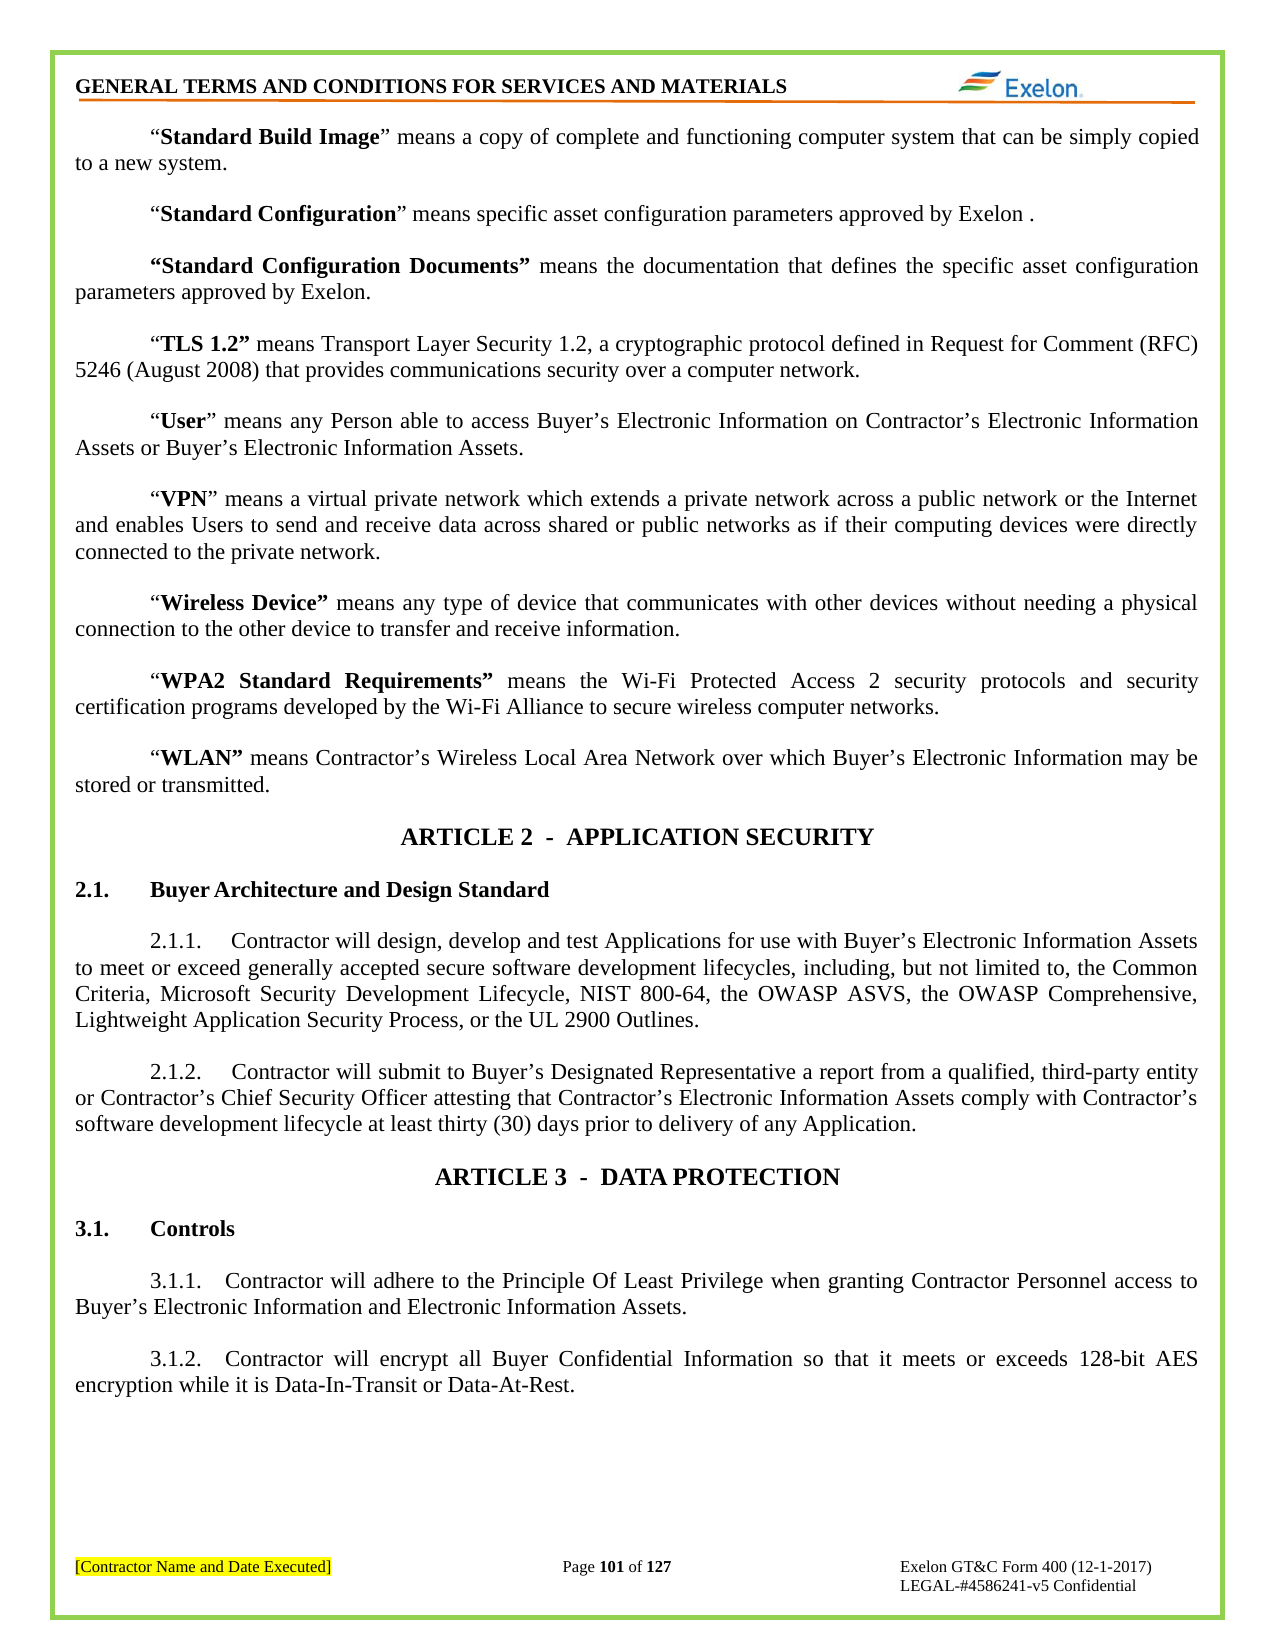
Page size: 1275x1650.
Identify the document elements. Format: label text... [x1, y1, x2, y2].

text 2.1.1. Contractor will design, develop and test Applications for use with Buyer’s Electronic Information Assets to meet or exceed generally accepted secure software development lifecycles, including, but not limited to, the Common Criteria, Microsoft Security Development Lifecycle, NIST 800-64, the OWASP ASVS, the OWASP Comprehensive, Lightweight Application Security Process, or the UL 2900 Outlines. [75, 927, 1200, 1033]
text 3.1. Controls [75, 1216, 1200, 1242]
text “TLS 1.2” means Transport Layer Security 1.2, a cryptographic protocol defined in Request for Comment (RFC) 5246 (August 2008) that provides communications security over a computer network. [75, 329, 1200, 382]
text “Standard Configuration” means specific asset configuration parameters approved by Exelon . [75, 201, 1200, 227]
text 3.1.2. Contractor will encrypt all Buyer Confidential Information so that it meets or exceeds 128-bit AES encryption while it is Data-In-Transit or Data-At-Rest. [75, 1344, 1200, 1397]
text “Standard Build Image” means a copy of complete and functioning computer system that can be simply copied to a new system. [75, 123, 1200, 176]
text “WLAN” means Contractor’s Wireless Local Area Network over which Buyer’s Electronic Information may be stored or transmitted. [75, 744, 1200, 797]
list DATA PROTECTION [75, 1162, 1200, 1191]
text “VPN” means a virtual private network which extends a private network across a public network or the Internet and enables Users to send and receive data across shared or public networks as if their computing devices were directly connected to the private network. [75, 485, 1200, 564]
text “WPA2 Standard Requirements” means the Wi-Fi Protected Access 2 security protocols and security certification programs developed by the Wi-Fi Alliance to secure wireless computer networks. [75, 667, 1200, 719]
text 3.1.1. Contractor will adhere to the Principle Of Least Privilege when granting Contractor Personnel access to Buyer’s Electronic Information and Electronic Information Assets. [75, 1267, 1200, 1319]
list APPLICATION SECURITY [75, 822, 1200, 851]
text 2.1. Buyer Architecture and Design Standard [75, 876, 1200, 902]
text “User” means any Person able to access Buyer’s Electronic Information on Contractor’s Electronic Information Assets or Buyer’s Electronic Information Assets. [75, 407, 1200, 460]
text “Wireless Device” means any type of device that communicates with other devices without needing a physical connection to the other device to transfer and receive information. [75, 589, 1200, 642]
text 2.1.2. Contractor will submit to Buyer’s Designated Representative a report from a qualified, third-party entity or Contractor’s Chief Security Officer attesting that Contractor’s Electronic Information Assets comply with Contractor’s software development lifecycle at least thirty (30) days prior to delivery of any Application. [75, 1058, 1200, 1137]
text “Standard Configuration Documents” means the documentation that defines the specific asset configuration parameters approved by Exelon. [75, 252, 1200, 304]
